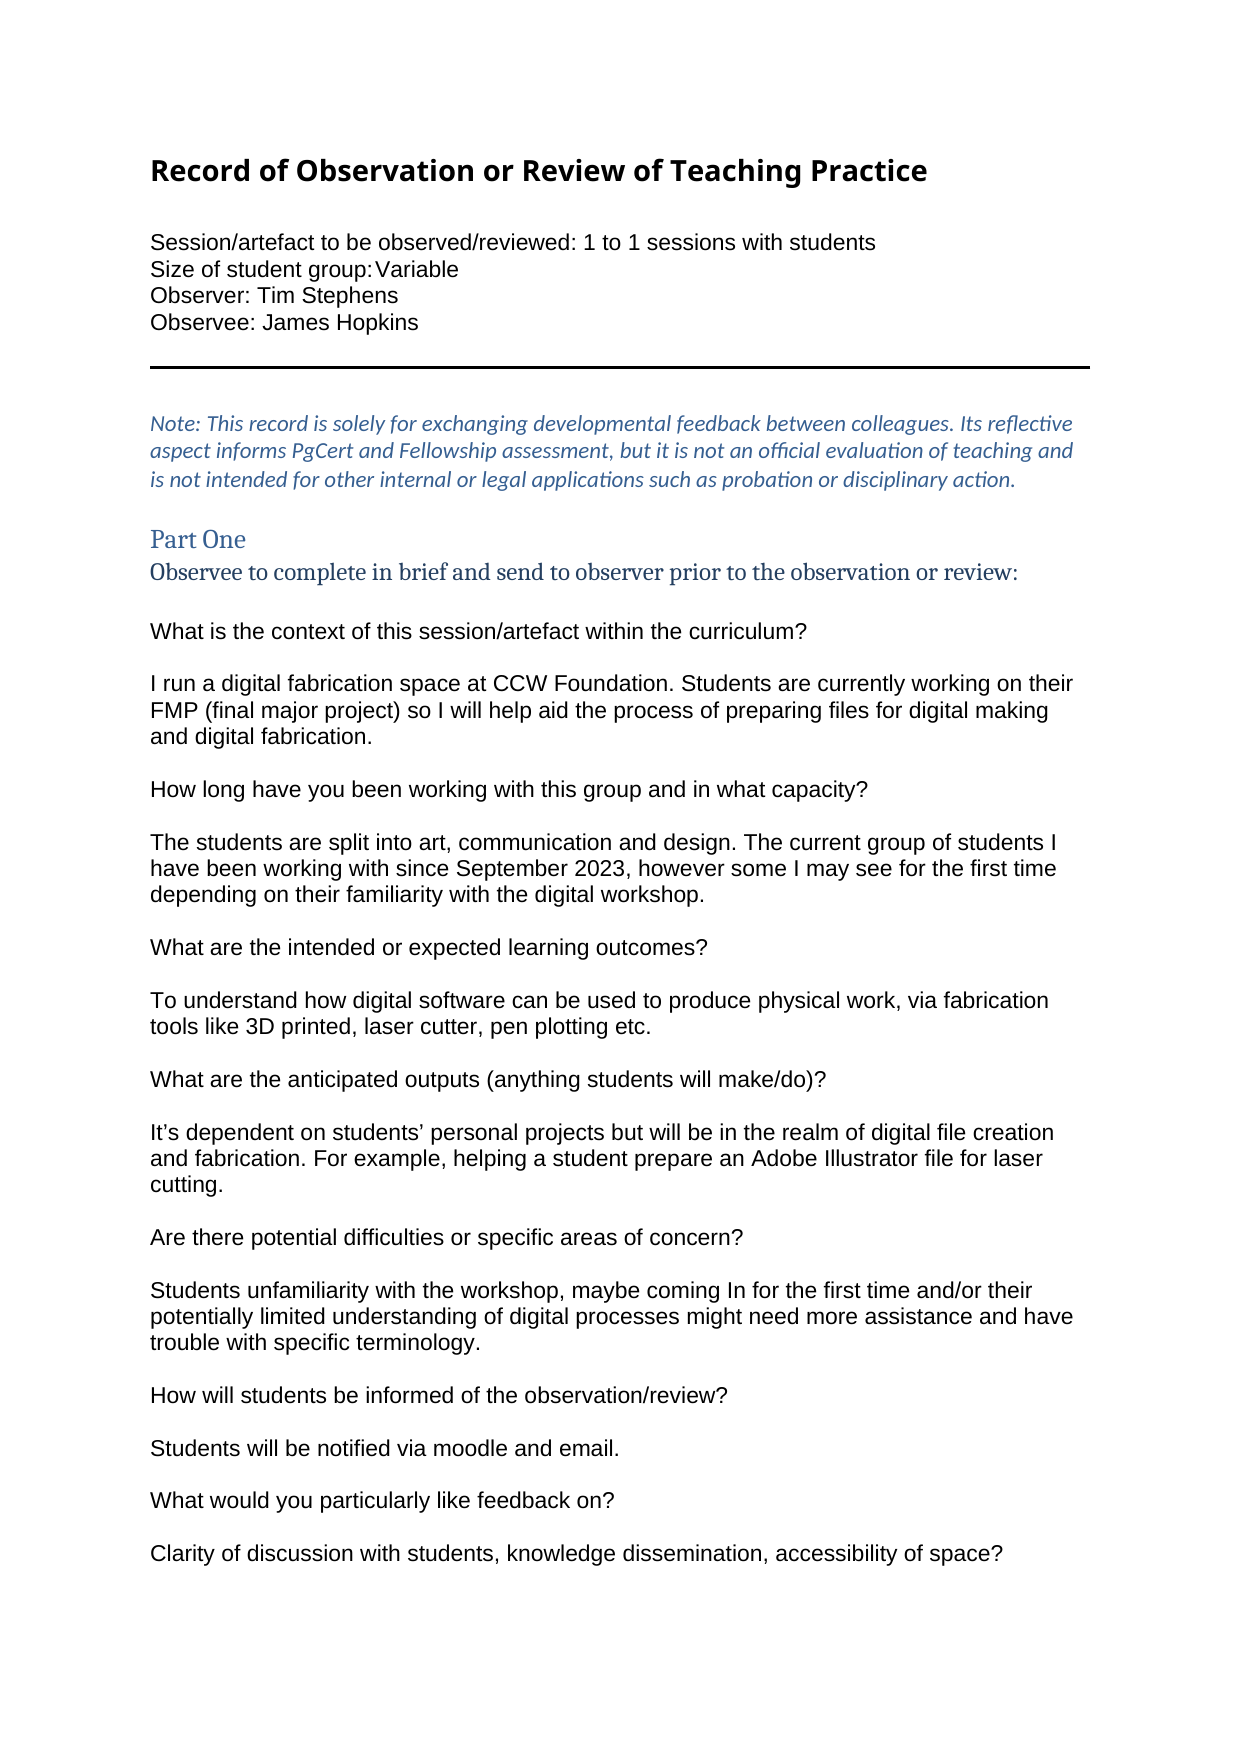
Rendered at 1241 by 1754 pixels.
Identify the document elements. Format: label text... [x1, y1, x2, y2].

text Size of student group: Variable [150, 256, 1090, 282]
text Clarity of discussion with students, knowledge dissemination, accessibility of space? [150, 1540, 1090, 1566]
text Observer: Tim Stephens [150, 282, 1090, 308]
text What are the anticipated outputs (anything students will make/do)? [150, 1066, 1090, 1092]
text What are the intended or expected learning outcomes? [150, 934, 1090, 960]
text Observee: James Hopkins [150, 308, 1090, 335]
text How long have you been working with this group and in what capacity? [150, 776, 1090, 802]
text Part One Observee to complete in brief and send to observer prior to the observation or review: [150, 524, 1090, 586]
text To understand how digital software can be used to produce physical work, via fabrication tools like 3D printed, laser cutter, pen plotting etc. [150, 987, 1090, 1039]
text Are there potential difficulties or specific areas of concern? [150, 1224, 1090, 1250]
text The students are split into art, communication and design. The current group of students I have been working with since September 2023, however some I may see for the first time depending on their familiarity with the digital workshop. [150, 828, 1090, 908]
subtitle Note: This record is solely for exchanging developmental feedback between colleagues. Its reflective aspect informs PgCert and Fellowship assessment, but it is not an official evaluation of teaching and is not intended for other internal or legal applications such as probation or disciplinary action. [150, 409, 1090, 493]
text How will students be informed of the observation/review? [150, 1382, 1090, 1408]
text I run a digital fabrication space at CCW Foundation. Students are currently working on their FMP (final major project) so I will help aid the process of preparing files for digital making and digital fabrication. [150, 670, 1090, 749]
text Session/artefact to be observed/reviewed: 1 to 1 sessions with students [150, 229, 1090, 256]
text Students will be notified via moodle and email. [150, 1435, 1090, 1461]
subtitle Record of Observation or Review of Teaching Practice [150, 150, 1090, 190]
text Students unfamiliarity with the workshop, maybe coming In for the first time and/or their potentially limited understanding of digital processes might need more assistance and have trouble with specific terminology. [150, 1277, 1090, 1356]
text It’s dependent on students’ personal projects but will be in the realm of digital file creation and fabrication. For example, helping a student prepare an Adobe Illustrator file for laser cutting. [150, 1118, 1090, 1197]
text What would you particularly like feedback on? [150, 1487, 1090, 1514]
text What is the context of this session/artefact within the curriculum? [150, 618, 1090, 644]
